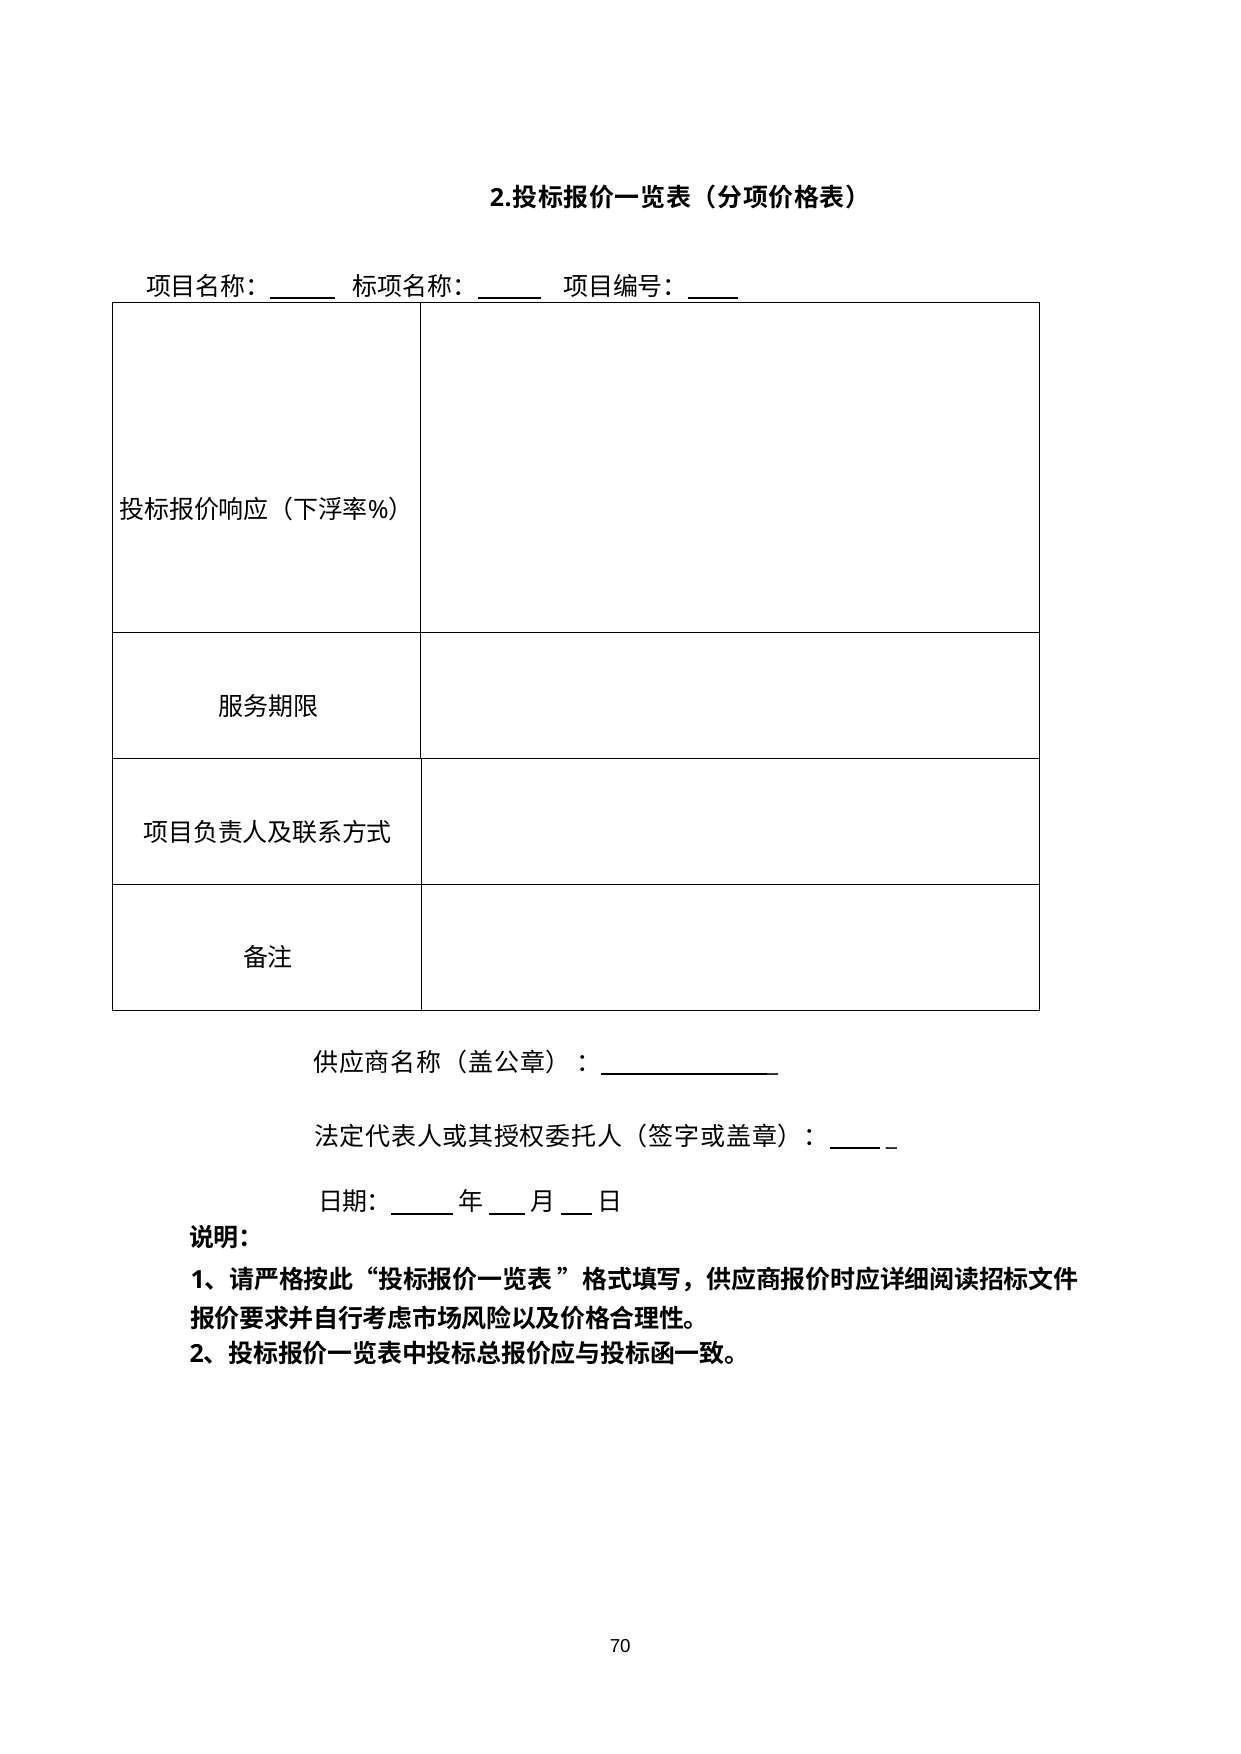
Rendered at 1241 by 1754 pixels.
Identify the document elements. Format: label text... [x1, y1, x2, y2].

text 日期： 年 月 日 [318, 1183, 1128, 1218]
text 法定代表人或其授权委托人（签字或盖章）： _ [314, 1118, 1128, 1152]
text 2.投标报价一览表（分项价格表） [489, 178, 1126, 213]
table_cell [422, 885, 1039, 1010]
table_header 投标报价响应（下浮率%） [113, 303, 420, 632]
text 项目名称： 标项名称： 项目编号： [146, 268, 1128, 302]
text 说明： [189, 1219, 1128, 1253]
text 1、请严格按此“投标报价一览表 ”格式填写，供应商报价时应详细阅读招标文件报价要求并自行考虑市场风险以及价格合理性。 [190, 1260, 1094, 1334]
table_cell 项目负责人及联系方式 [113, 759, 421, 883]
table_cell 备注 [113, 885, 421, 1010]
table_header [421, 303, 1039, 632]
table_cell [422, 759, 1039, 883]
table_cell [421, 633, 1039, 758]
table_cell 服务期限 [113, 633, 420, 758]
text 供应商名称（盖公章） ： _ [313, 1042, 1128, 1078]
text 2、投标报价一览表中投标总报价应与投标函一致。 [189, 1336, 1128, 1369]
